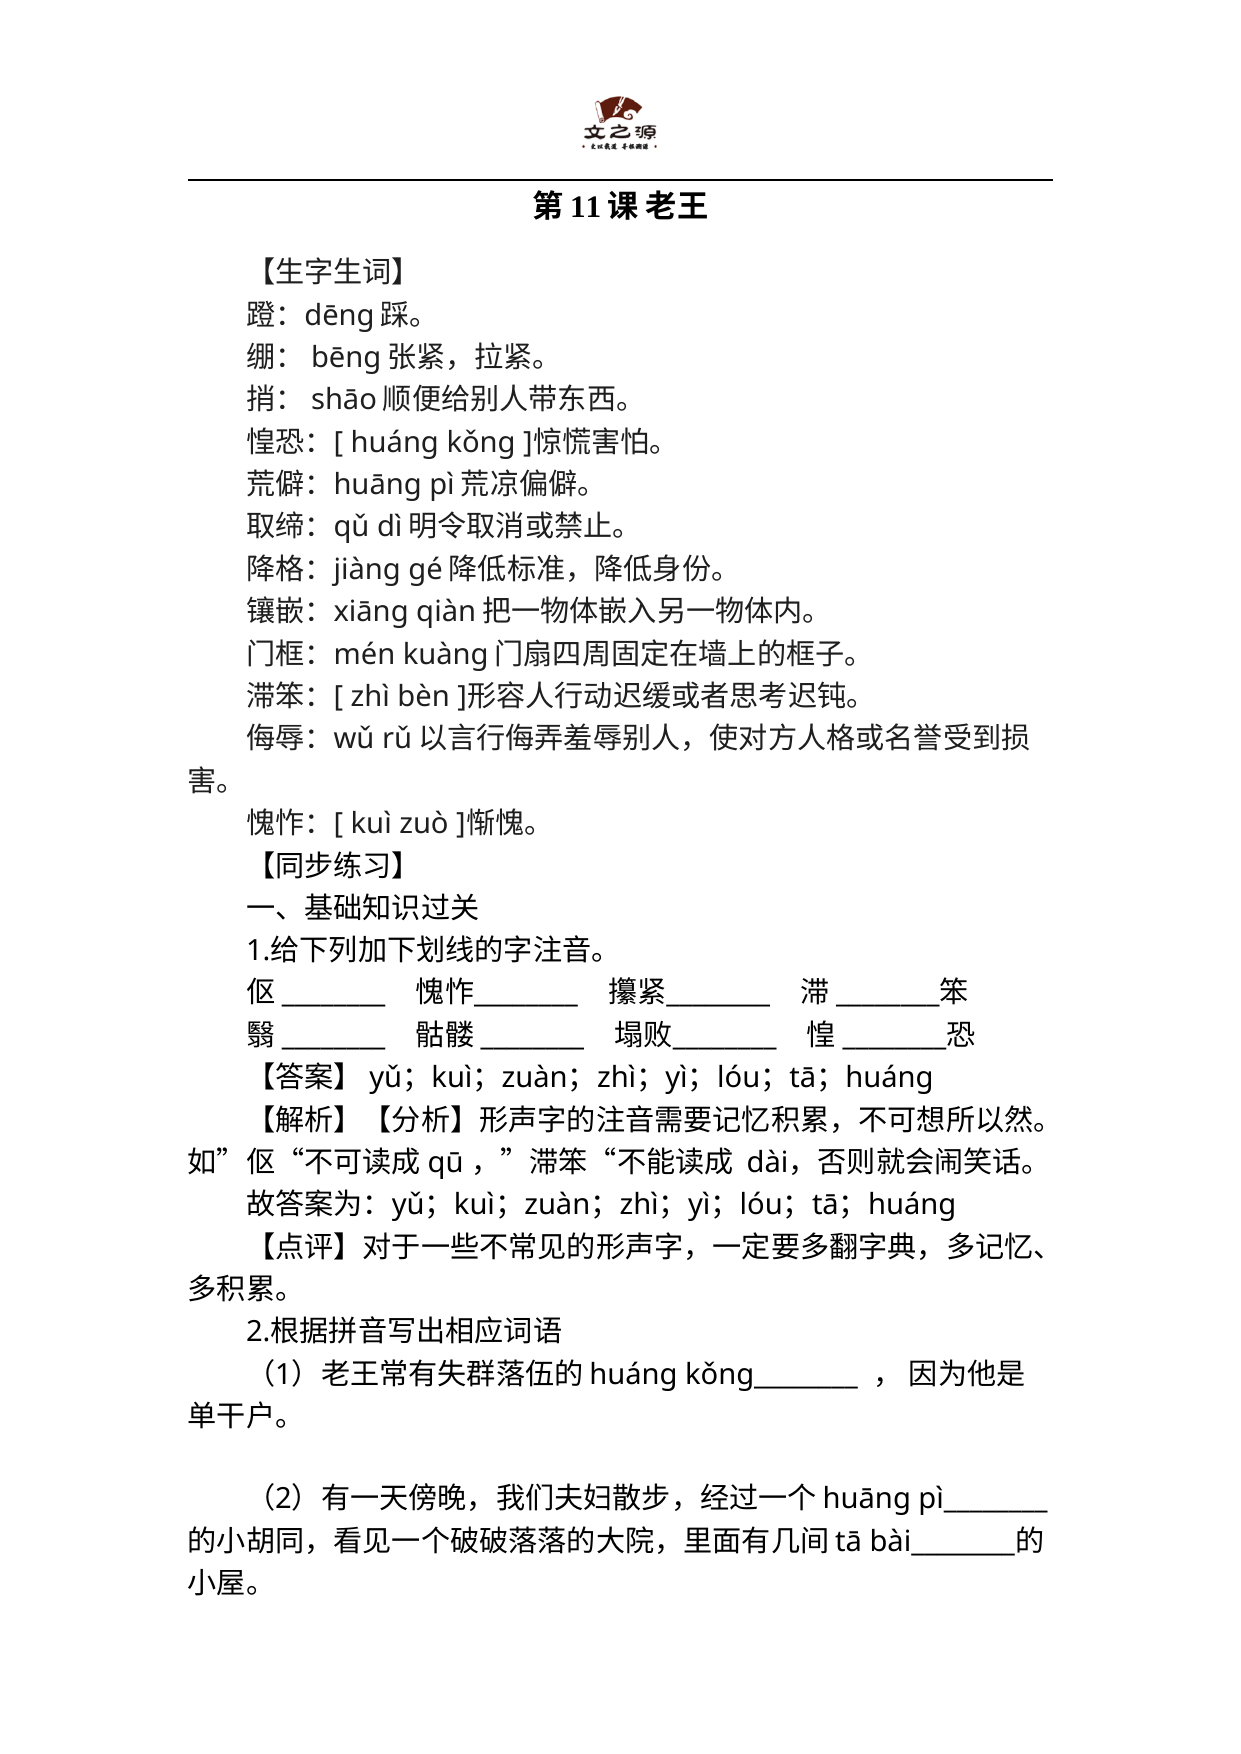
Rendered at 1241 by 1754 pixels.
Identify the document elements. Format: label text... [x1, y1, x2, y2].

text 荒僻：huāng pì荒凉偏僻。 [187, 461, 1053, 503]
picture [543, 73, 698, 178]
text 绷： bēng张紧，拉紧。 [187, 333, 1053, 376]
text （2）有一天傍晚，我们夫妇散步，经过一个huāng pì________的小胡同，看见一个破破落落的大院，里面有几间tā bài________的小屋。 [187, 1475, 1053, 1602]
text 【生字生词】 [187, 249, 1053, 291]
text 第11课 老王 [187, 181, 1053, 226]
text 【答案】 yǔ；kuì；zuàn；zhì；yì；lóu；tā；huáng [187, 1054, 1053, 1096]
text 滞笨：[ zhì bèn ]形容人行动迟缓或者思考迟钝。 [187, 673, 1053, 715]
text 取缔：qǔ dì明令取消或禁止。 [187, 503, 1053, 545]
text 【点评】对于一些不常见的形声字，一定要多翻字典，多记忆、多积累。 [187, 1223, 1053, 1308]
text 门框：mén kuàng门扇四周固定在墙上的框子。 [187, 630, 1053, 673]
text 蹬：dēng踩。 [187, 291, 1053, 333]
text （1）老王常有失群落伍的huáng kǒng________ ， 因为他是单干户。 [187, 1350, 1053, 1435]
text 2.根据拼音写出相应词语 [187, 1308, 1053, 1350]
text 愧怍：[ kuì zuò ]惭愧。 [187, 800, 1053, 842]
text 侮辱：wǔ rǔ以言行侮弄羞辱别人，使对方人格或名誉受到损害。 [187, 715, 1053, 800]
text 降格：jiàng gé降低标准，降低身份。 [187, 545, 1053, 588]
text 一、基础知识过关 [187, 884, 1053, 927]
text 【同步练习】 [187, 842, 1053, 884]
text 【解析】【分析】形声字的注音需要记忆积累，不可想所以然。如”伛“不可读成 qū ，”滞笨“不能读成 dài，否则就会闹笑话。 [187, 1096, 1053, 1181]
text 1.给下列加下划线的字注音。 [187, 927, 1053, 969]
text 翳 ________ 骷髅 ________ 塌败________ 惶 ________恐 [187, 1011, 1053, 1054]
text 故答案为：yǔ；kuì；zuàn；zhì；yì；lóu；tā；huáng [187, 1181, 1053, 1223]
text 伛 ________ 愧怍________ 攥紧________ 滞 ________笨 [187, 969, 1053, 1011]
text 捎： shāo顺便给别人带东西。 [187, 376, 1053, 418]
text 镶嵌：xiāng qiàn把一物体嵌入另一物体内。 [187, 588, 1053, 630]
text 惶恐：[ huáng kǒng ]惊慌害怕。 [187, 418, 1053, 461]
